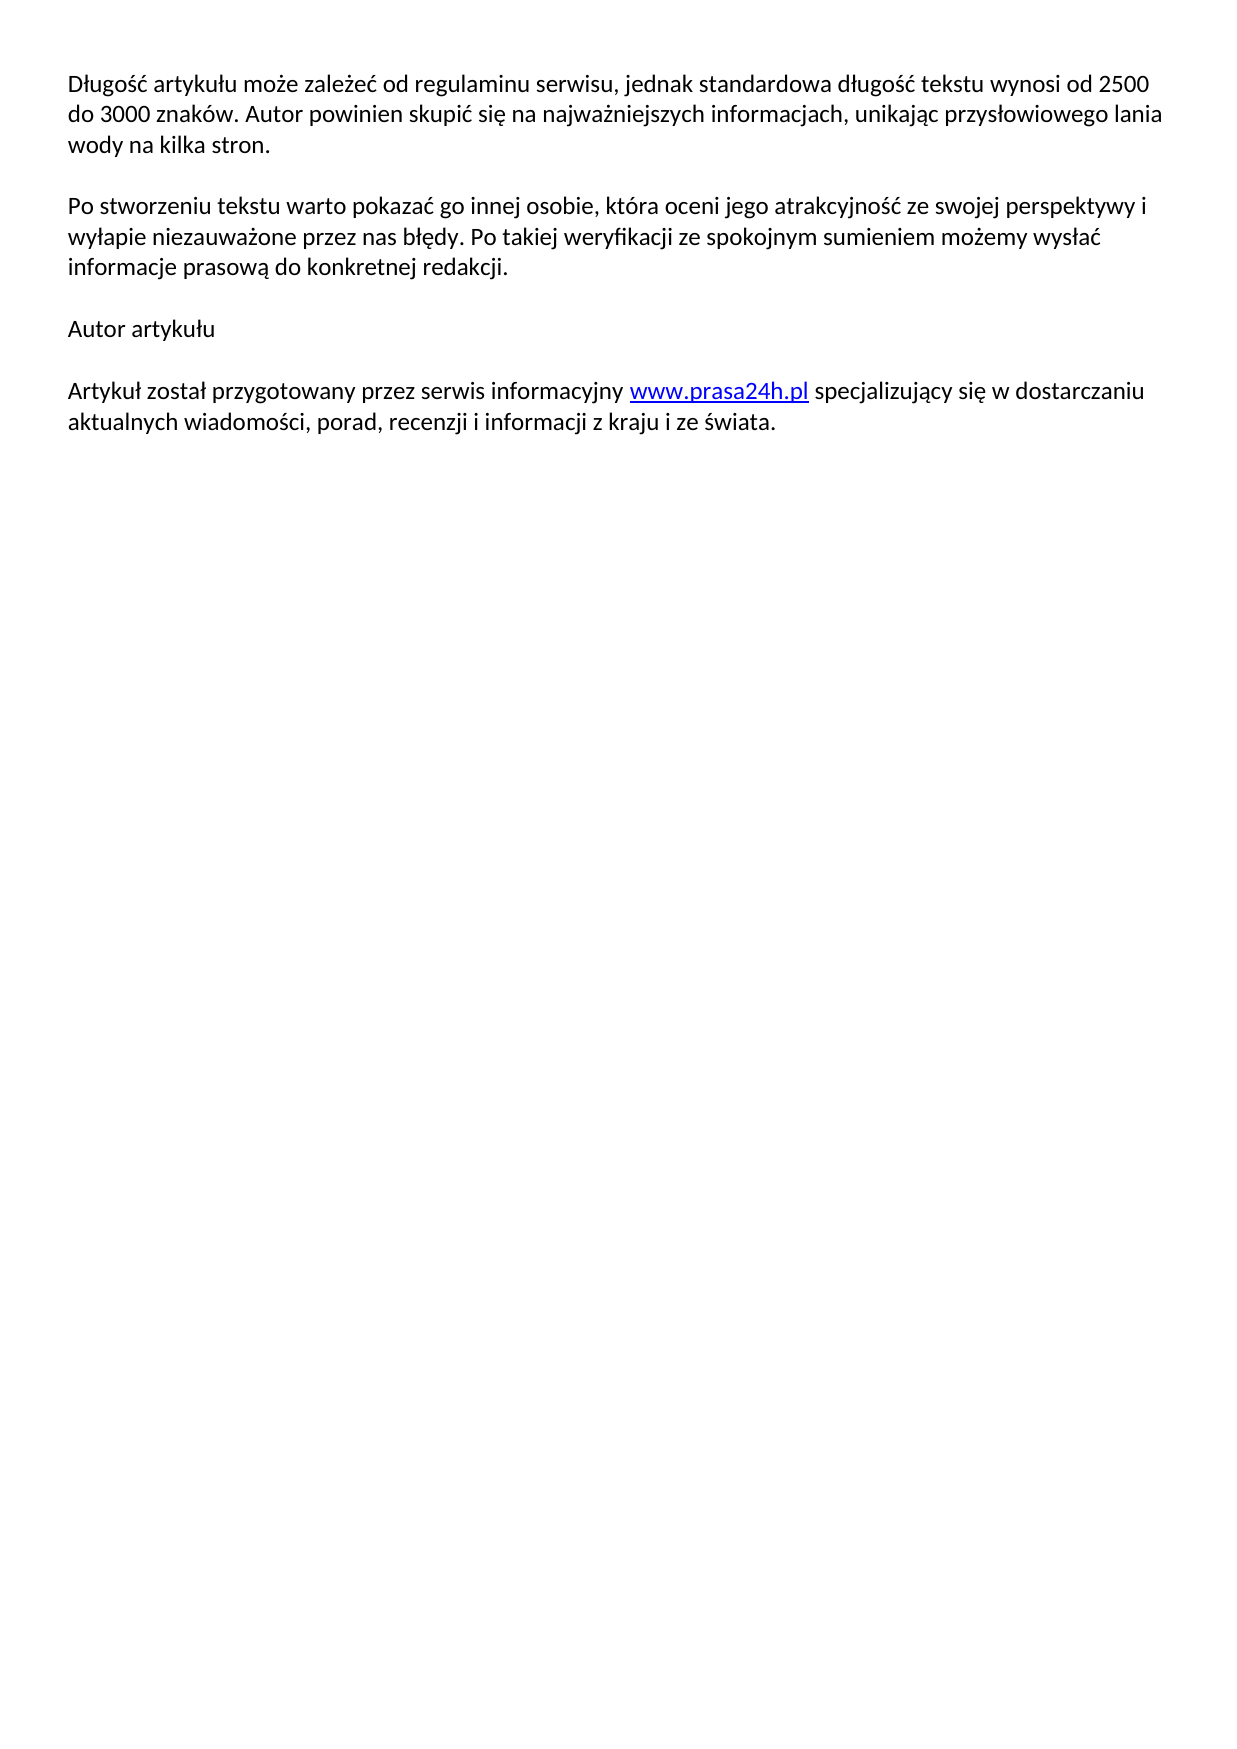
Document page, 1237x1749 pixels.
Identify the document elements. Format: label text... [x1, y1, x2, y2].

text Po stworzeniu tekstu warto pokazać go innej osobie, która oceni jego atrakcyjność ze swojej perspektywy i wyłapie niezauważone przez nas błędy. Po takiej weryfikacji ze spokojnym sumieniem możemy wysłać informacje prasową do konkretnej redakcji. [68, 191, 1169, 282]
text Długość artykułu może zależeć od regulaminu serwisu, jednak standardowa długość tekstu wynosi od 2500 do 3000 znaków. Autor powinien skupić się na najważniejszych informacjach, unikając przysłowiowego lania wody na kilka stron. [68, 68, 1169, 159]
text Artykuł został przygotowany przez serwis informacyjny www.prasa24h.pl specjalizujący się w dostarczaniu aktualnych wiadomości, porad, recenzji i informacji z kraju i ze świata. [68, 375, 1169, 436]
text Autor artykułu [68, 313, 1169, 344]
